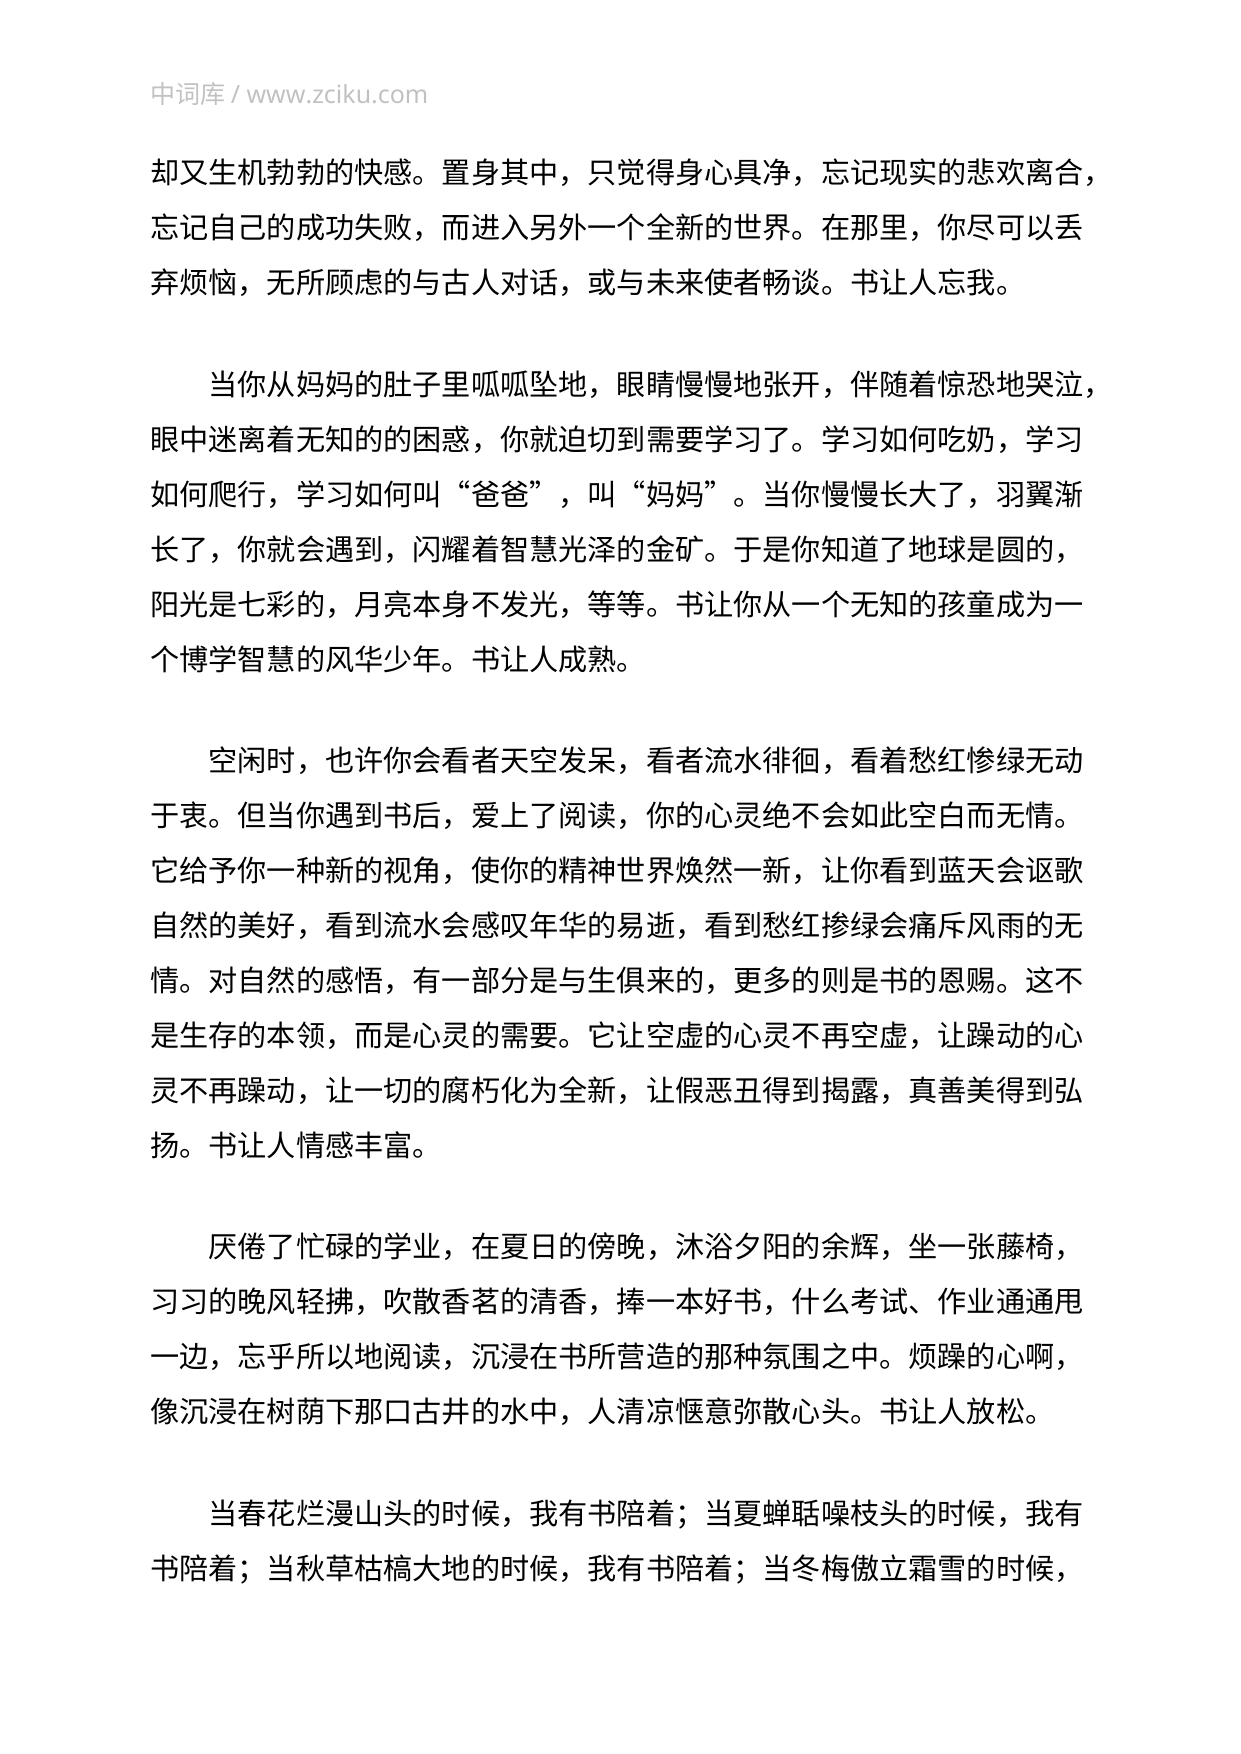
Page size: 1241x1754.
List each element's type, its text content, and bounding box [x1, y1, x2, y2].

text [150, 1490, 1090, 1587]
text 空闲时，也许你会看者天空发呆，看者流水徘徊，看着愁红惨绿无动于衷。但当你遇到书后，爱上了阅读，你的心灵绝不会如此空白而无情。它给予你一种新的视角，使你的精神世界焕然一新，让你看到蓝天会讴歌自然的美好，看到流水会感叹年华的易逝，看到愁红掺绿会痛斥风雨的无情。对自然的感悟，有一部分是与生俱来的，更多的则是书的恩赐。这不是生存的本领，而是心灵的需要。它让空虚的心灵不再空虚，让躁动的心灵不再躁动，让一切的腐朽化为全新，让假恶丑得到揭露，真善美得到弘扬。书让人情感丰富。 [150, 738, 1090, 1164]
text 厌倦了忙碌的学业，在夏日的傍晚，沐浴夕阳的余辉，坐一张藤椅，习习的晚风轻拂，吹散香茗的清香，捧一本好书，什么考试、作业通通甩一边，忘乎所以地阅读，沉浸在书所营造的那种氛围之中。烦躁的心啊，像沉浸在树荫下那口古井的水中，人清凉惬意弥散心头。书让人放松。 [150, 1224, 1090, 1431]
text 当你从妈妈的肚子里呱呱坠地，眼睛慢慢地张开，伴随着惊恐地哭泣，眼中迷离着无知的的困惑，你就迫切到需要学习了。学习如何吃奶，学习如何爬行，学习如何叫“爸爸”，叫“妈妈”。当你慢慢长大了，羽翼渐长了，你就会遇到，闪耀着智慧光泽的金矿。于是你知道了地球是圆的，阳光是七彩的，月亮本身不发光，等等。书让你从一个无知的孩童成为一个博学智慧的风华少年。书让人成熟。 [150, 362, 1090, 678]
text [150, 150, 1090, 302]
